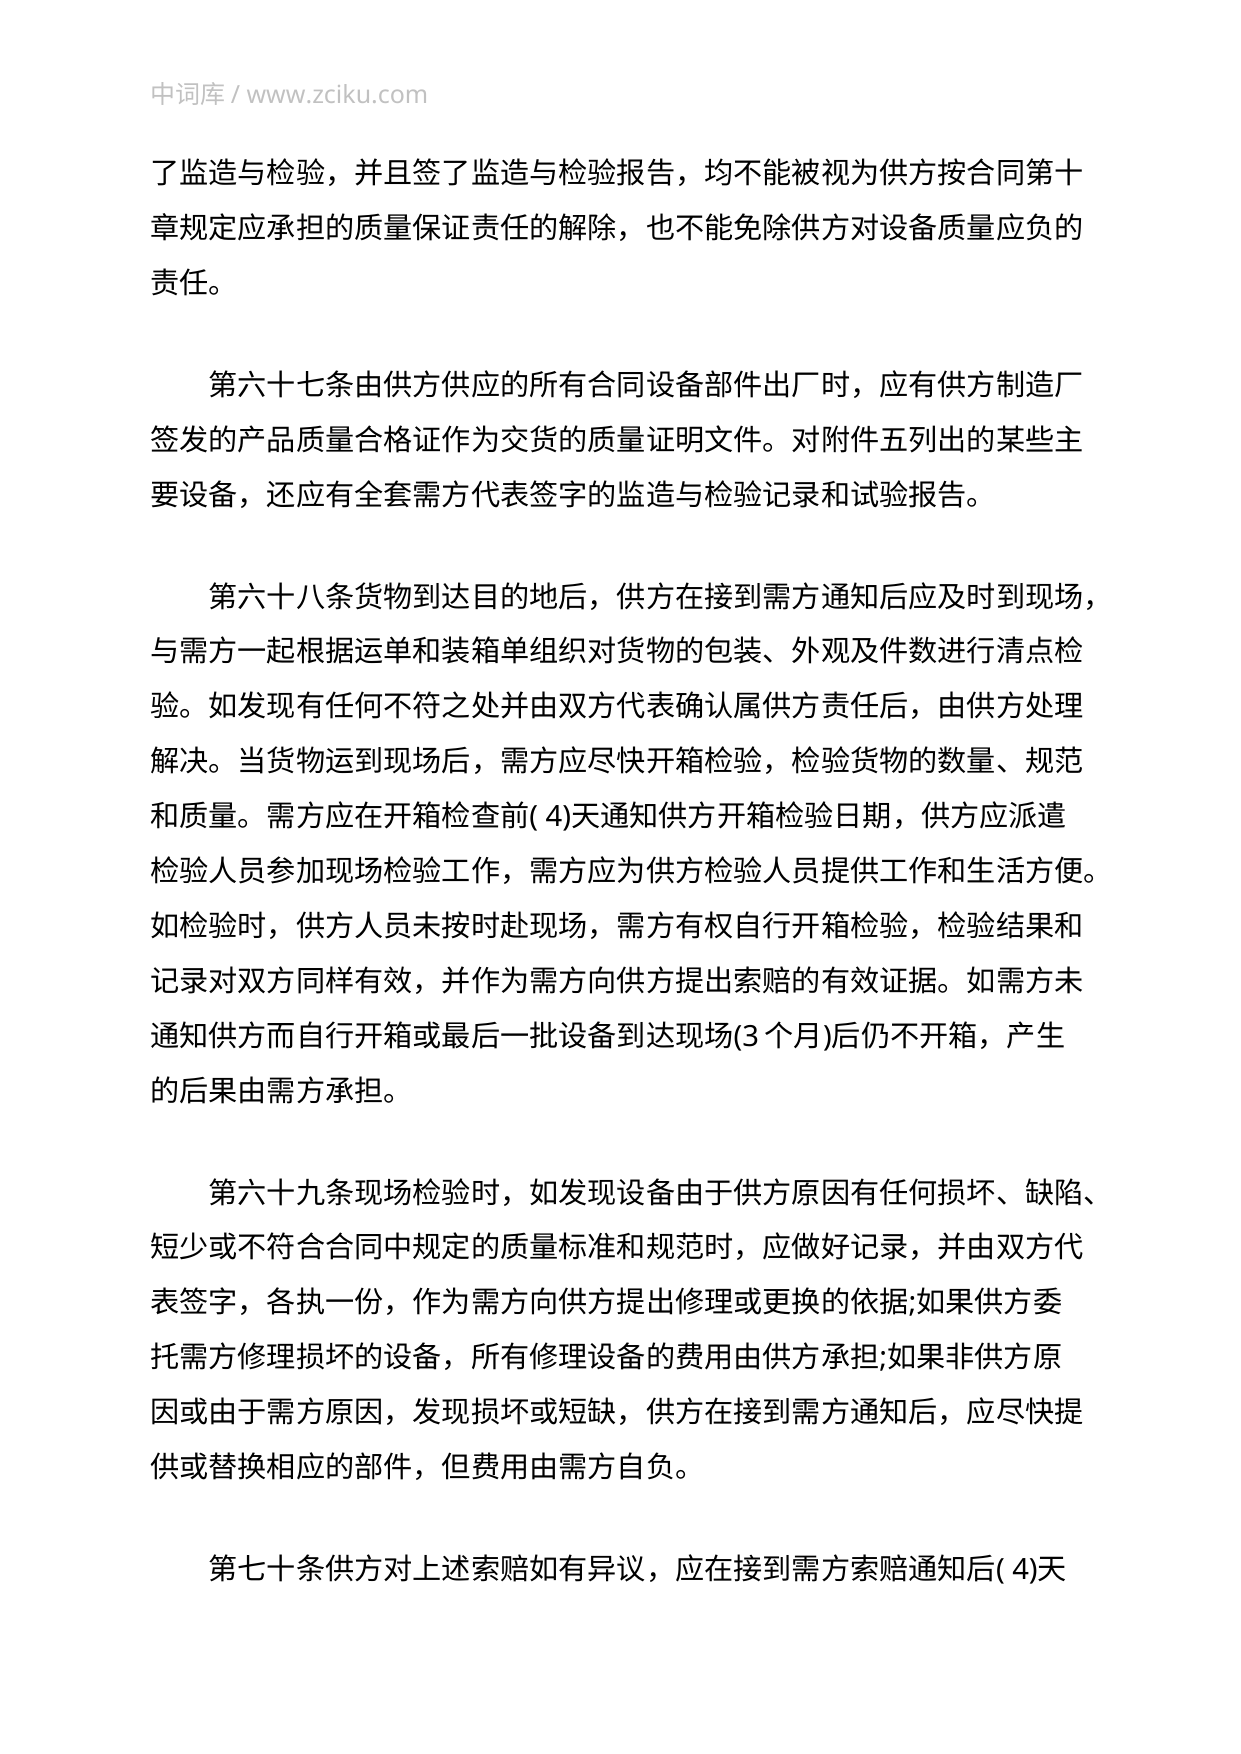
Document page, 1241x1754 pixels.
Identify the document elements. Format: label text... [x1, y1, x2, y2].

text 第六十九条现场检验时，如发现设备由于供方原因有任何损坏、缺陷、短少或不符合合同中规定的质量标准和规范时，应做好记录，并由双方代表签字，各执一份，作为需方向供方提出修理或更换的依据;如果供方委托需方修理损坏的设备，所有修理设备的费用由供方承担;如果非供方原因或由于需方原因，发现损坏或短缺，供方在接到需方通知后，应尽快提供或替换相应的部件，但费用由需方自负。 [150, 1169, 1090, 1486]
text 第六十七条由供方供应的所有合同设备部件出厂时，应有供方制造厂签发的产品质量合格证作为交货的质量证明文件。对附件五列出的某些主要设备，还应有全套需方代表签字的监造与检验记录和试验报告。 [150, 362, 1090, 514]
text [150, 1546, 1090, 1588]
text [150, 150, 1090, 302]
text 第六十八条货物到达目的地后，供方在接到需方通知后应及时到现场，与需方一起根据运单和装箱单组织对货物的包装、外观及件数进行清点检验。如发现有任何不符之处并由双方代表确认属供方责任后，由供方处理解决。当货物运到现场后，需方应尽快开箱检验，检验货物的数量、规范和质量。需方应在开箱检查前( 4)天通知供方开箱检验日期，供方应派遣检验人员参加现场检验工作，需方应为供方检验人员提供工作和生活方便。如检验时，供方人员未按时赴现场，需方有权自行开箱检验，检验结果和记录对双方同样有效，并作为需方向供方提出索赔的有效证据。如需方未通知供方而自行开箱或最后一批设备到达现场(3个月)后仍不开箱，产生的后果由需方承担。 [150, 573, 1090, 1110]
